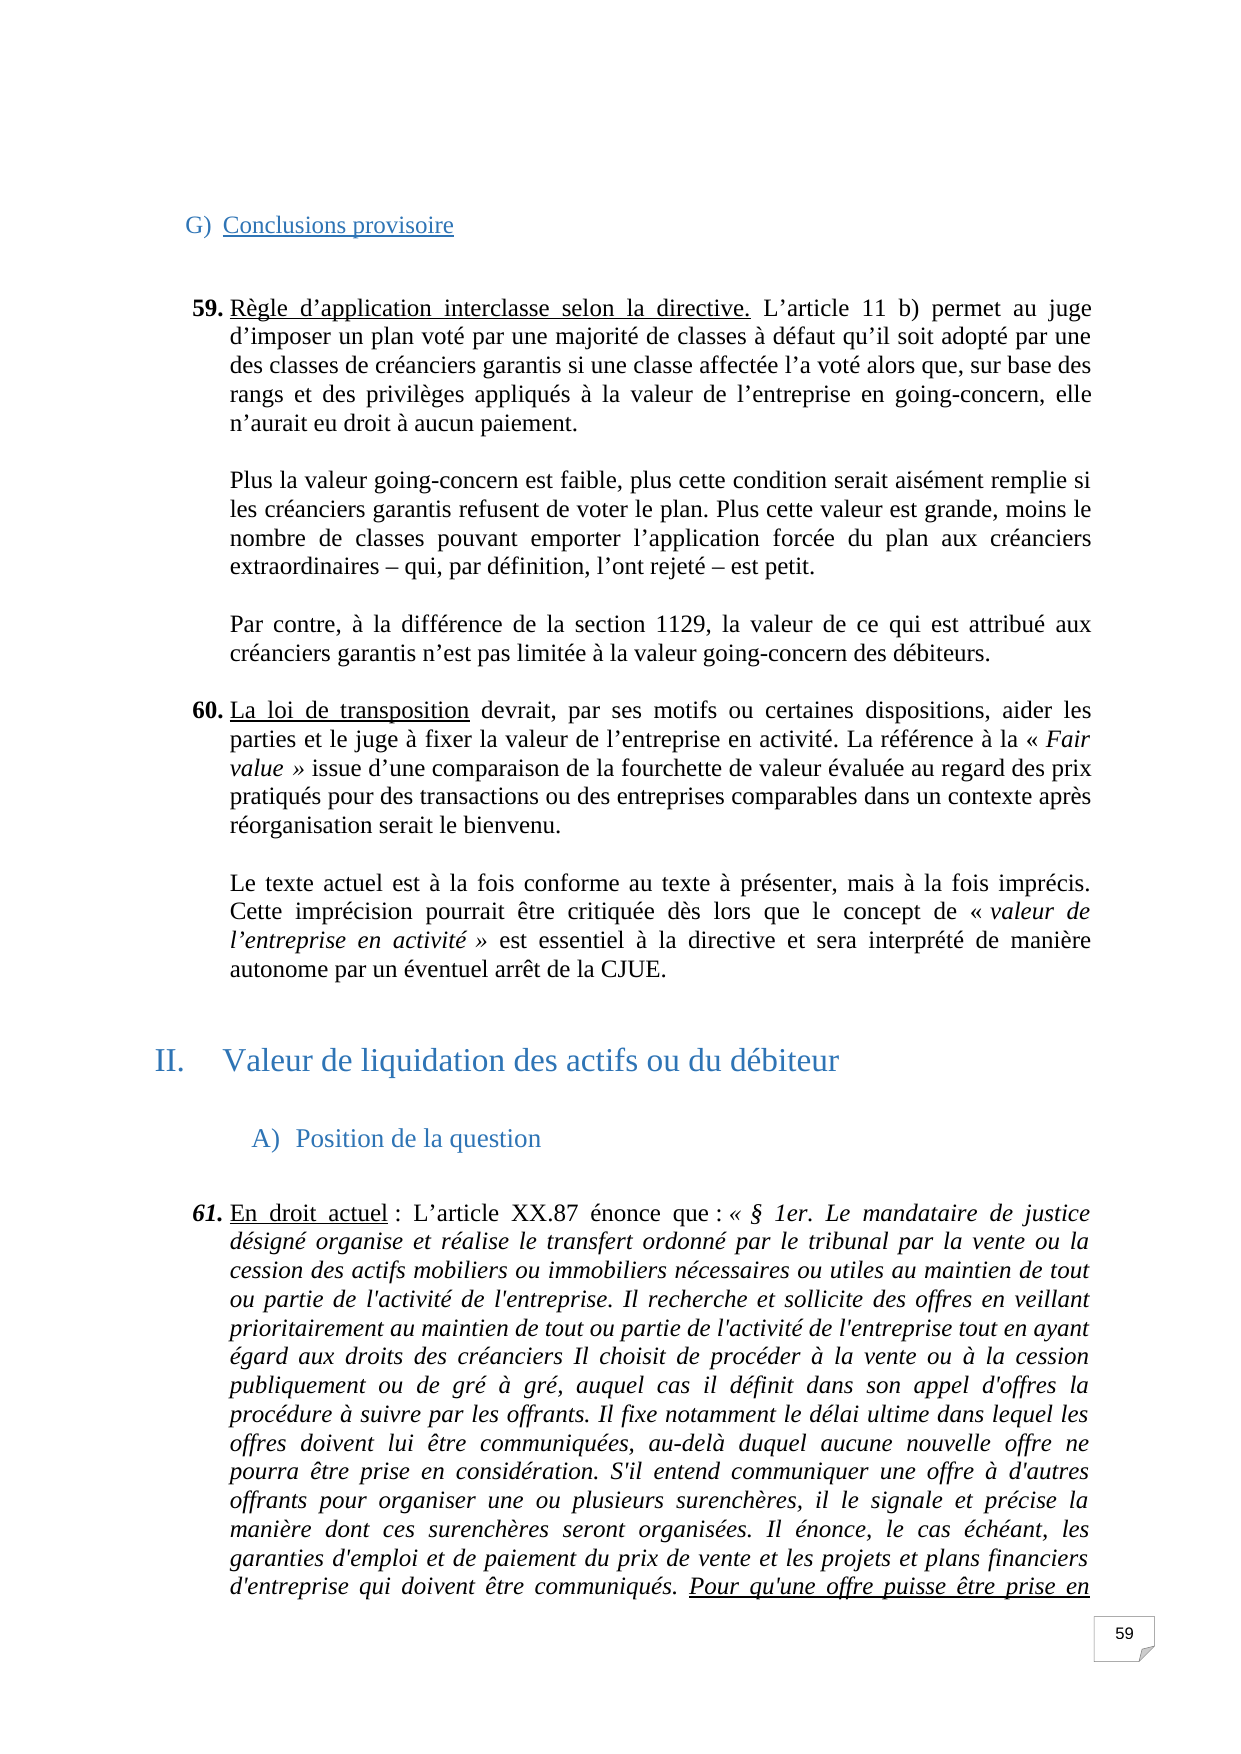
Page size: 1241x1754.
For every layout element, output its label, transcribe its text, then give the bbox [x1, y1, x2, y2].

subtitle Position de la question [251, 1122, 1092, 1153]
subtitle Valeur de liquidation des actifs ou du débiteur [185, 1040, 1092, 1078]
list Par contre, à la différence de la section 1129, la valeur de ce qui est attribué aux créanciers garantis n’est pas limitée à la valeur going-concern des débiteurs. [229, 609, 1092, 666]
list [192, 1198, 1092, 1600]
subtitle Conclusions provisoire [185, 210, 1092, 239]
list Plus la valeur going-concern est faible, plus cette condition serait aisément remplie si les créanciers garantis refusent de voter le plan. Plus cette valeur est grande, moins le nombre de classes pouvant emporter l’application forcée du plan aux créanciers extraordinaires – qui, par définition, l’ont rejeté – est petit. [229, 465, 1092, 580]
list Règle d’application interclasse selon la directive. L’article 11 b) permet au juge d’imposer un plan voté par une majorité de classes à défaut qu’il soit adopté par une des classes de créanciers garantis si une classe affectée l’a voté alors que, sur base des rangs et des privilèges appliqués à la valeur de l’entreprise en going-concern, elle n’aurait eu droit à aucun paiement. [192, 293, 1092, 436]
list La loi de transposition devrait, par ses motifs ou certaines dispositions, aider les parties et le juge à fixer la valeur de l’entreprise en activité. La référence à la « Fair value » issue d’une comparaison de la fourchette de valeur évaluée au regard des prix pratiqués pour des transactions ou des entreprises comparables dans un contexte après réorganisation serait le bienvenu. [192, 695, 1092, 839]
list Le texte actuel est à la fois conforme au texte à présenter, mais à la fois imprécis. Cette imprécision pourrait être critiquée dès lors que le concept de « valeur de l’entreprise en activité » est essentiel à la directive et sera interprété de manière autonome par un éventuel arrêt de la CJUE. [229, 868, 1092, 983]
